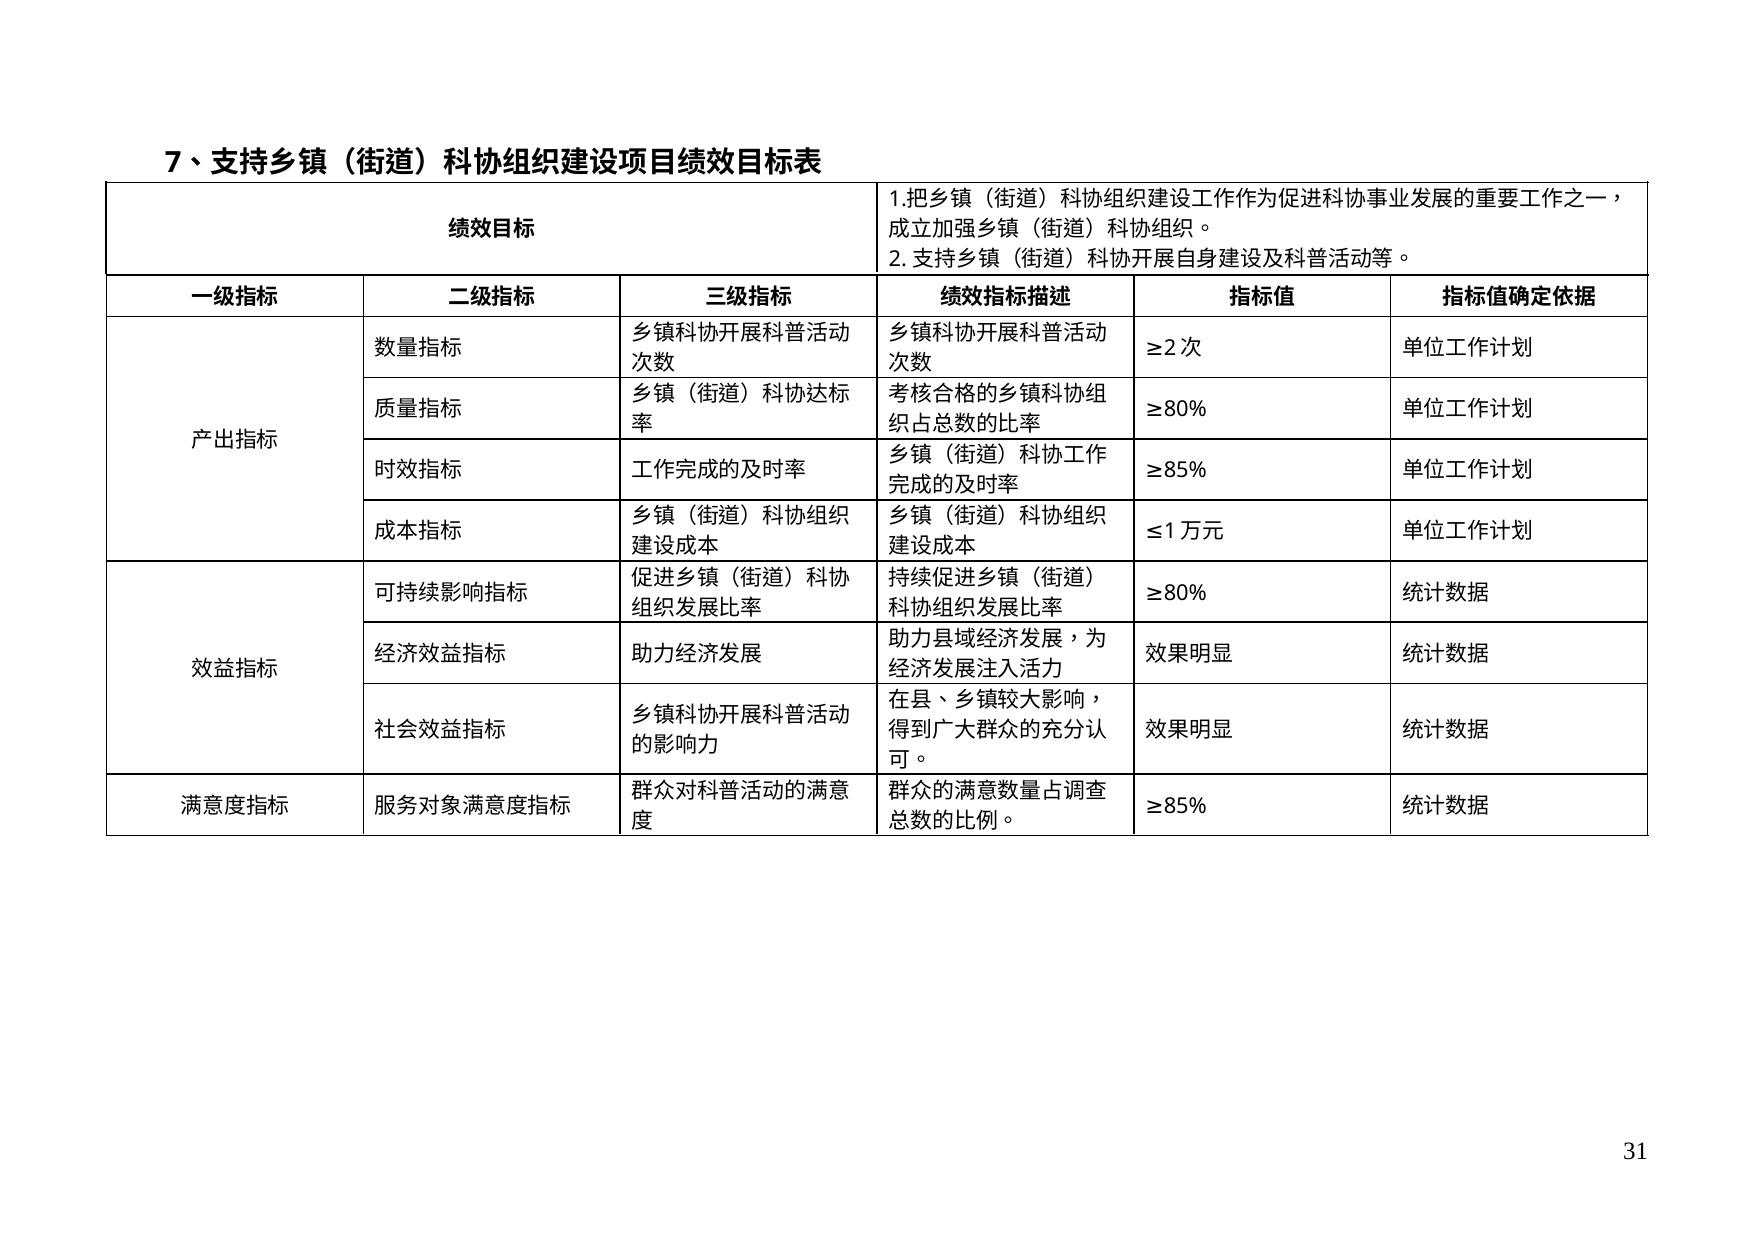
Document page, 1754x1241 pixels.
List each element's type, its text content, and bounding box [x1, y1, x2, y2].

table_cell 产出指标 [107, 317, 363, 560]
table_cell 单位工作计划 [1391, 378, 1647, 438]
table_cell 单位工作计划 [1391, 440, 1647, 499]
table_cell 数量指标 [364, 317, 619, 377]
table_cell 效果明显 [1135, 623, 1390, 682]
table_header 三级指标 [621, 276, 876, 316]
table_cell 质量指标 [364, 378, 619, 438]
table_cell 乡镇科协开展科普活动次数 [621, 317, 876, 377]
table_header 1.把乡镇（街道）科协组织建设工作作为促进科协事业发展的重要工作之一，成立加强乡镇（街道）科协组织。 2. 支持乡镇（街道）科协开展自身建设及科普活动等。 [878, 183, 1647, 272]
table_cell 社会效益指标 [364, 684, 619, 773]
table_cell 效果明显 [1135, 684, 1390, 773]
table_cell 工作完成的及时率 [621, 440, 876, 499]
table_cell ≥80% [1135, 378, 1390, 438]
table_header 指标值确定依据 [1391, 276, 1647, 316]
table_cell 单位工作计划 [1391, 501, 1647, 560]
table_header 一级指标 [107, 276, 363, 316]
table_cell 乡镇科协开展科普活动的影响力 [621, 684, 876, 773]
table_cell ≥85% [1135, 775, 1390, 834]
table_cell 统计数据 [1391, 623, 1647, 682]
table_cell 乡镇（街道）科协组织建设成本 [621, 501, 876, 560]
table_header 绩效目标 [107, 183, 876, 272]
table_cell 群众的满意数量占调查总数的比例。 [878, 775, 1133, 834]
table_cell 经济效益指标 [364, 623, 619, 682]
table_header 绩效指标描述 [878, 276, 1133, 316]
table_cell 可持续影响指标 [364, 562, 619, 621]
table_cell 在县、乡镇较大影响，得到广大群众的充分认可。 [878, 684, 1133, 773]
table_cell 满意度指标 [107, 775, 363, 834]
table_cell 群众对科普活动的满意度 [621, 775, 876, 834]
text 7、支持乡镇（街道）科协组织建设项目绩效目标表 [106, 142, 1648, 181]
table_cell 单位工作计划 [1391, 317, 1647, 377]
table_cell 乡镇（街道）科协达标率 [621, 378, 876, 438]
table_header 指标值 [1135, 276, 1390, 316]
table_cell 乡镇（街道）科协工作完成的及时率 [878, 440, 1133, 499]
table_cell 考核合格的乡镇科协组织占总数的比率 [878, 378, 1133, 438]
table_header 二级指标 [364, 276, 619, 316]
table_cell 统计数据 [1391, 775, 1647, 834]
table_cell 乡镇科协开展科普活动次数 [878, 317, 1133, 377]
table_cell ≥85% [1135, 440, 1390, 499]
table_cell ≥2次 [1135, 317, 1390, 377]
table_cell 促进乡镇（街道）科协组织发展比率 [621, 562, 876, 621]
table_cell 助力县域经济发展，为经济发展注入活力 [878, 623, 1133, 682]
table_cell ≥80% [1135, 562, 1390, 621]
table_cell ≤1万元 [1135, 501, 1390, 560]
table_cell 成本指标 [364, 501, 619, 560]
table_cell 统计数据 [1391, 684, 1647, 773]
table_cell 效益指标 [107, 562, 363, 773]
table_cell 服务对象满意度指标 [364, 775, 619, 834]
table_cell 时效指标 [364, 440, 619, 499]
table_cell 助力经济发展 [621, 623, 876, 682]
table_cell 持续促进乡镇（街道）科协组织发展比率 [878, 562, 1133, 621]
table_cell 统计数据 [1391, 562, 1647, 621]
table_cell 乡镇（街道）科协组织建设成本 [878, 501, 1133, 560]
